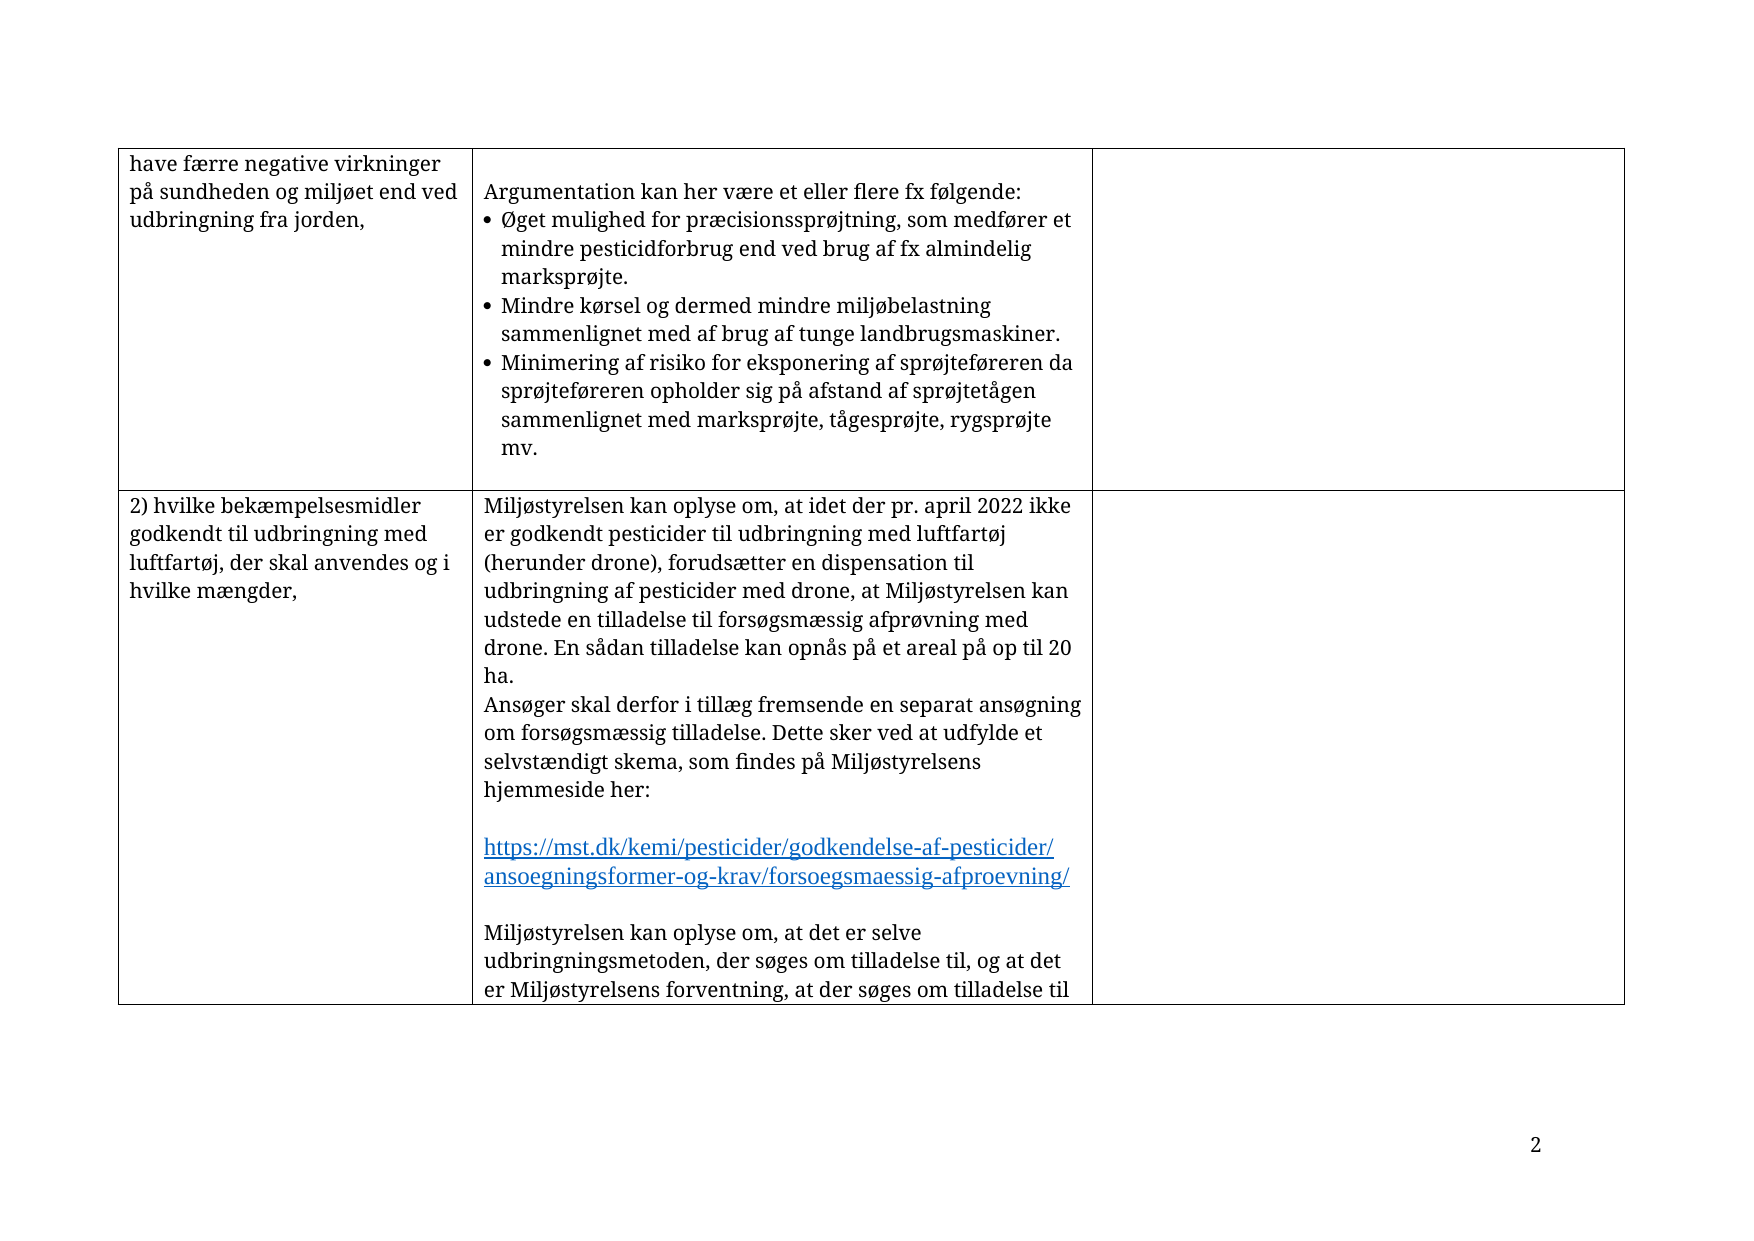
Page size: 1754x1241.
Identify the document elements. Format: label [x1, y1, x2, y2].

table_cell [119, 149, 472, 490]
table_cell [119, 491, 472, 1003]
table_cell [473, 491, 1092, 1003]
table_cell [1093, 491, 1624, 1003]
table_cell [1093, 149, 1624, 490]
table_cell [473, 149, 1092, 490]
